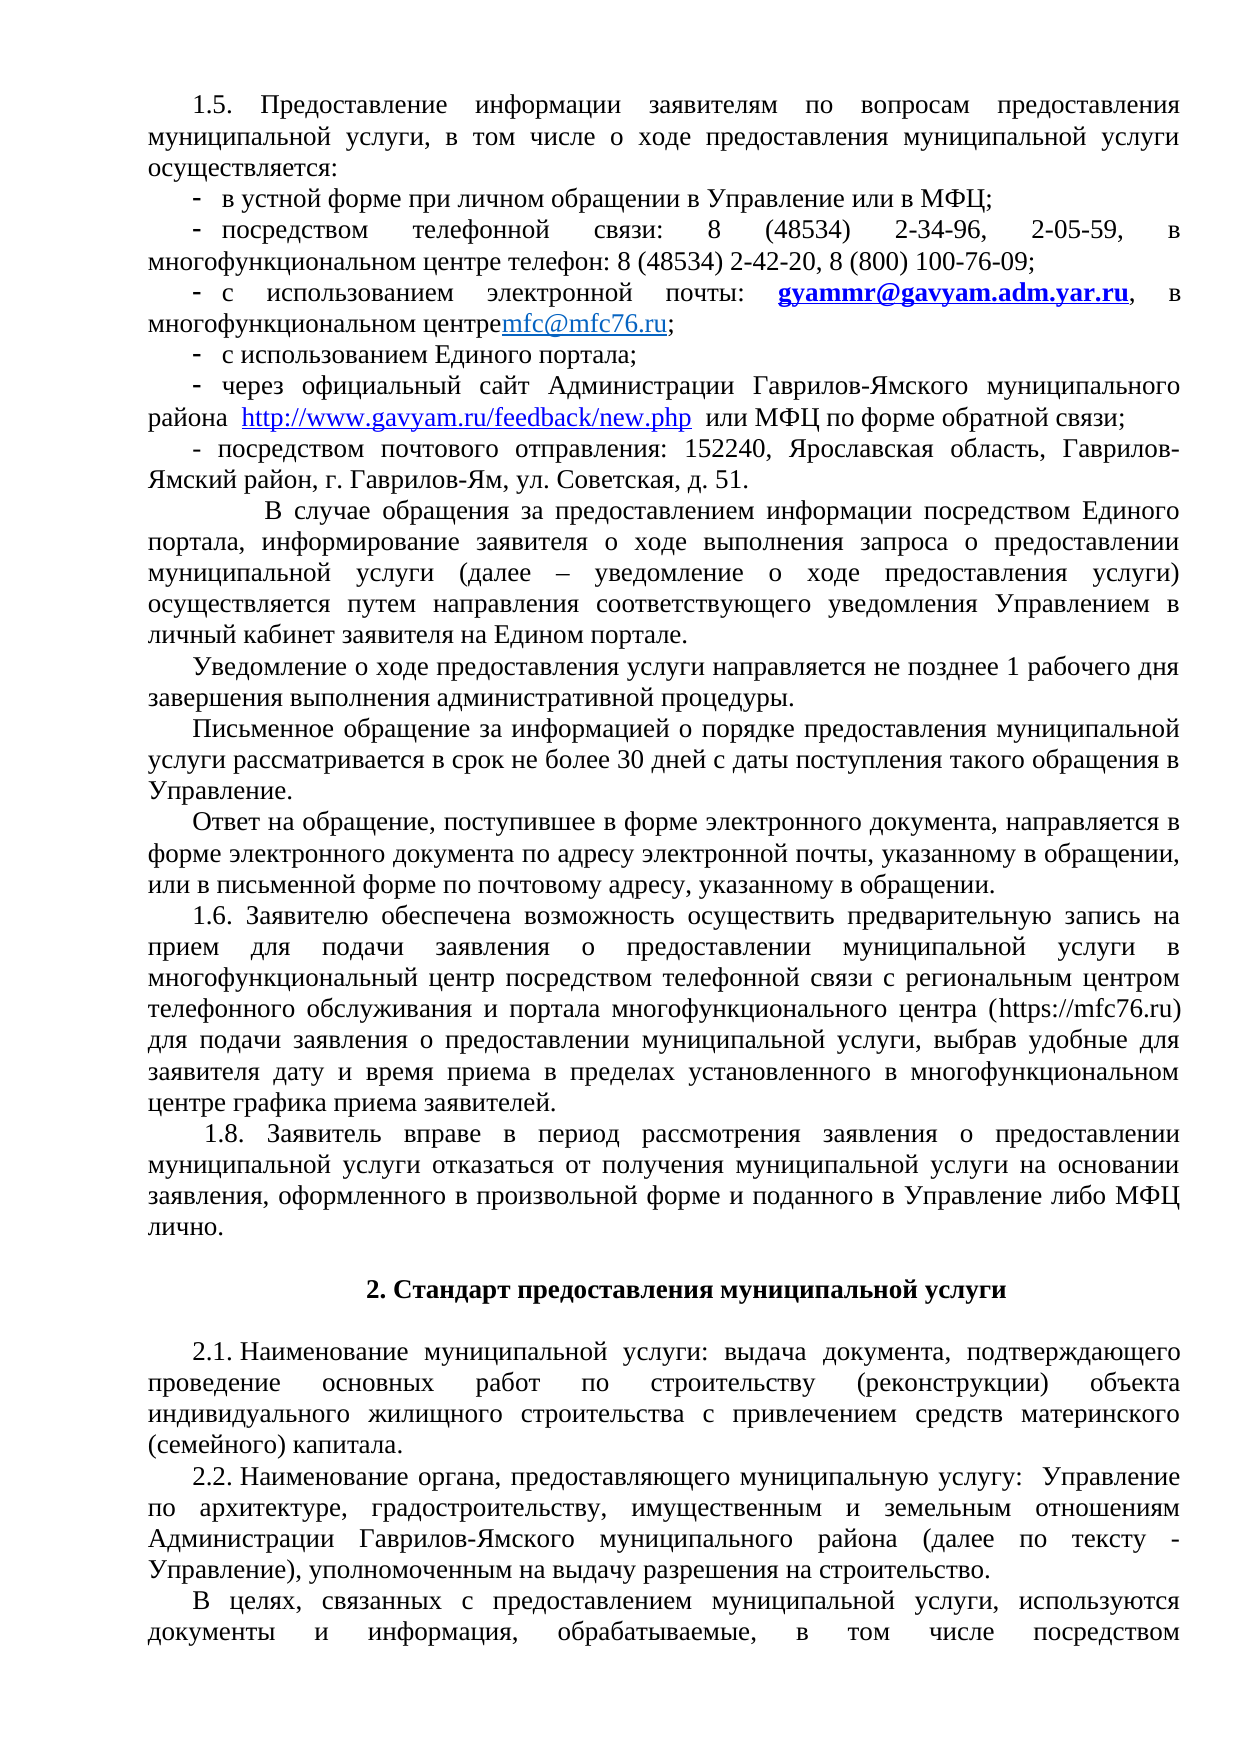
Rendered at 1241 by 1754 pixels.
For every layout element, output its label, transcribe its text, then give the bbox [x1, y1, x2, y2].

list с использованием электронной почты: gyammr@gavyam.adm.yar.ru, в многофункциональном центреmfc@mfc76.ru; [148, 276, 1181, 338]
text 1.5. Предоставление информации заявителям по вопросам предоставления муниципальной услуги, в том числе о ходе предоставления муниципальной услуги осуществляется: [148, 89, 1181, 182]
text 2.1. Наименование муниципальной услуги: выдача документа, подтверждающего проведение основных работ по строительству (реконструкции) объекта индивидуального жилищного строительства с привлечением средств материнского (семейного) капитала. [148, 1335, 1181, 1459]
text Ответ на обращение, поступившее в форме электронного документа, направляется в форме электронного документа по адресу электронной почты, указанному в обращении, или в письменной форме по почтовому адресу, указанному в обращении. [148, 806, 1181, 899]
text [148, 1584, 1181, 1646]
text 1.6. Заявителю обеспечена возможность осуществить предварительную запись на прием для подачи заявления о предоставлении муниципальной услуги в многофункциональный центр посредством телефонной связи с региональным центром телефонного обслуживания и портала многофункционального центра (https://mfc76.ru) для подачи заявления о предоставлении муниципальной услуги, выбрав удобные для заявителя дату и время приема в пределах установленного в многофункциональном центре графика приема заявителей. [148, 899, 1181, 1117]
list через официальный сайт Администрации Гаврилов-Ямского муниципального района http://www.gavyam.ru/feedback/new.php или МФЦ по форме обратной связи; [148, 369, 1181, 432]
list с использованием Единого портала; [148, 338, 1181, 369]
text В случае обращения за предоставлением информации посредством Единого портала, информирование заявителя о ходе выполнения запроса о предоставлении муниципальной услуги (далее – уведомление о ходе предоставления услуги) осуществляется путем направления соответствующего уведомления Управлением в личный кабинет заявителя на Едином портале. [148, 494, 1181, 650]
text Уведомление о ходе предоставления услуги направляется не позднее 1 рабочего дня завершения выполнения административной процедуры. [148, 650, 1181, 712]
text 2.2. Наименование органа, предоставляющего муниципальную услугу: Управление по архитектуре, градостроительству, имущественным и земельным отношениям Администрации Гаврилов-Ямского муниципального района (далее по тексту - Управление), уполномоченным на выдачу разрешения на строительство. [148, 1459, 1181, 1584]
text 1.8. Заявитель вправе в период рассмотрения заявления о предоставлении муниципальной услуги отказаться от получения муниципальной услуги на основании заявления, оформленного в произвольной форме и поданного в Управление либо МФЦ лично. [148, 1117, 1181, 1242]
text 2. Стандарт предоставления муниципальной услуги [148, 1273, 1181, 1304]
list посредством телефонной связи: 8 (48534) 2-34-96, 2-05-59, в многофункциональном центре телефон: 8 (48534) 2-42-20, 8 (800) 100-76-09; [148, 213, 1181, 276]
text Письменное обращение за информацией о порядке предоставления муниципальной услуги рассматривается в срок не более 30 дней с даты поступления такого обращения в Управление. [148, 712, 1181, 806]
list в устной форме при личном обращении в Управление или в МФЦ; [148, 182, 1181, 213]
list - посредством почтового отправления: 152240, Ярославская область, Гаврилов-Ямский район, г. Гаврилов-Ям, ул. Советская, д. 51. [148, 432, 1181, 494]
